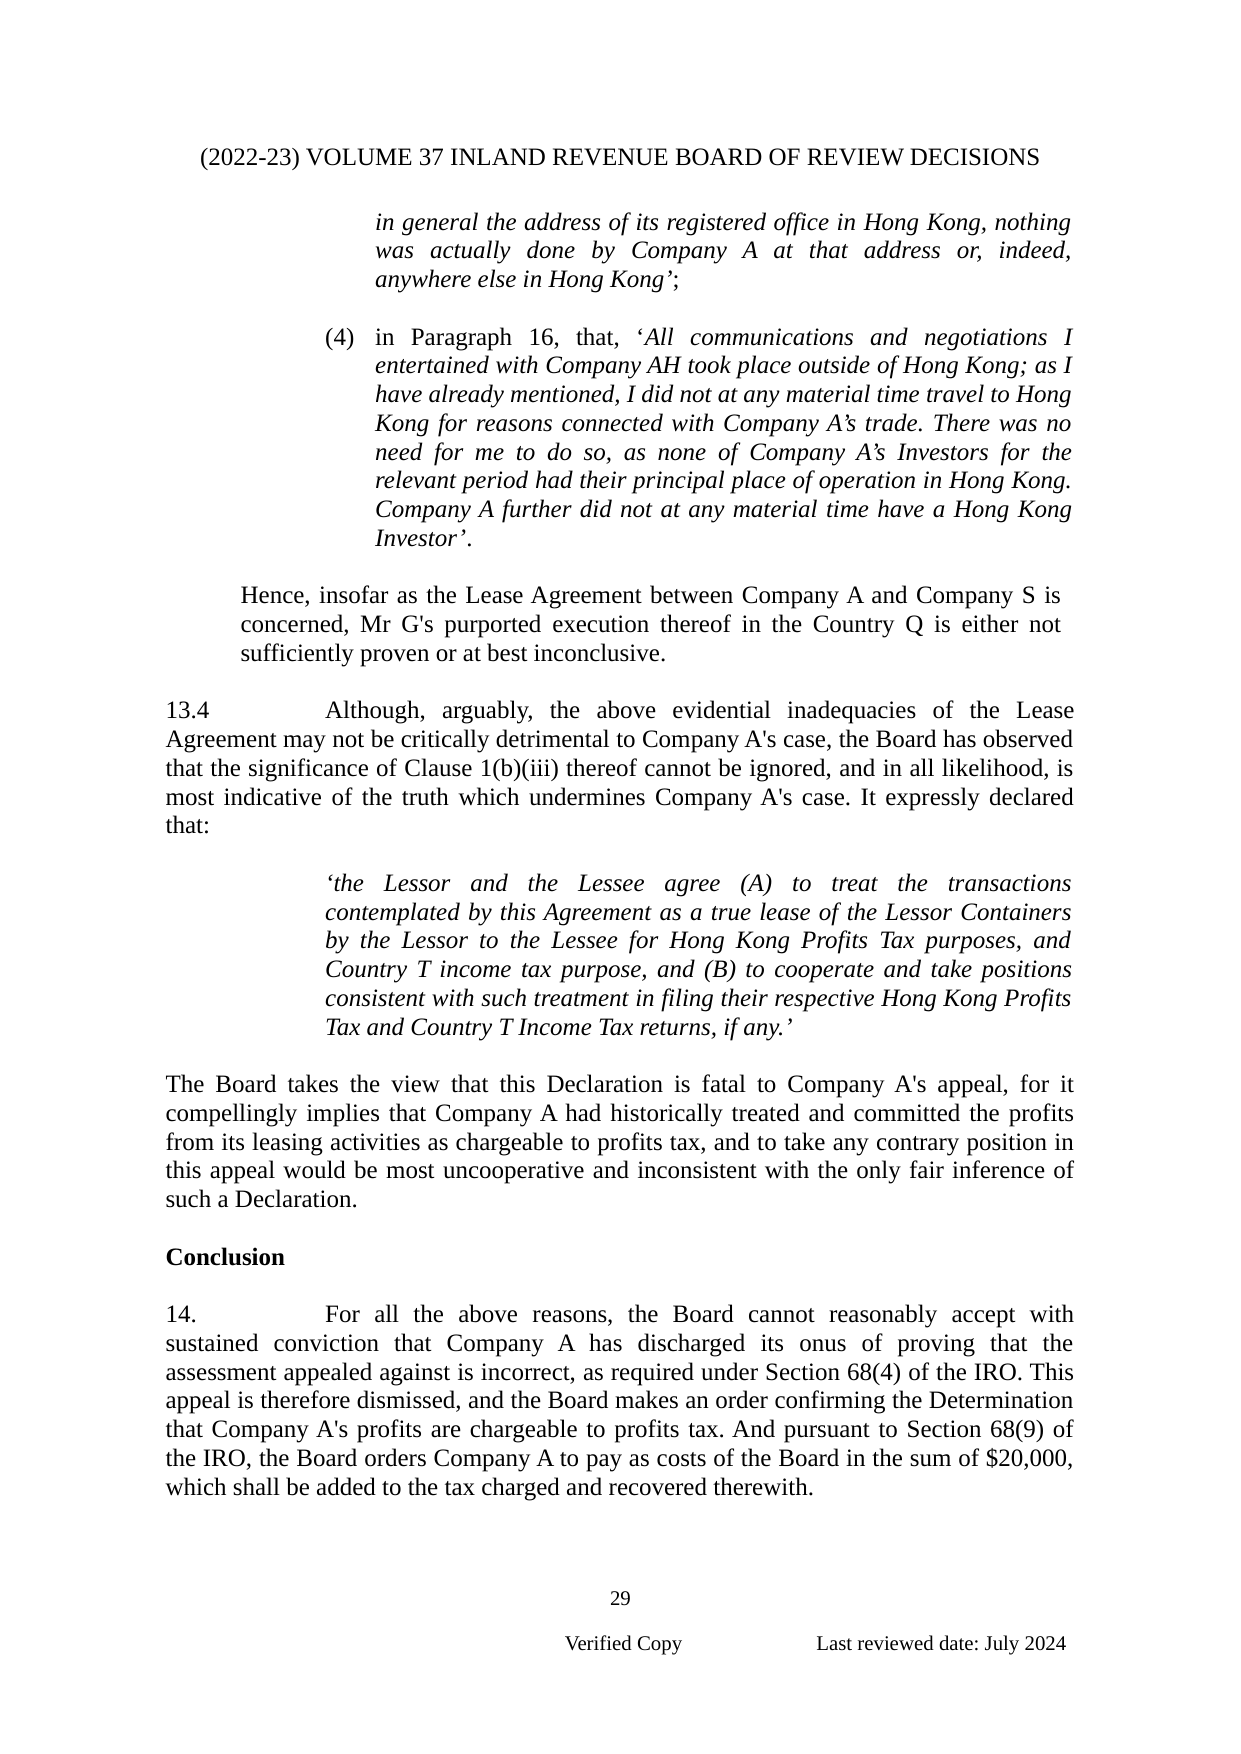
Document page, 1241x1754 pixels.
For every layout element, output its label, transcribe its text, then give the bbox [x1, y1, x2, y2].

list in Paragraph 16, that, ‘All communications and negotiations I entertained with Company AH took place outside of Hong Kong; as I have already mentioned, I did not at any material time travel to Hong Kong for reasons connected with Company A’s trade. There was no need for me to do so, as none of Company A’s Investors for the relevant period had their principal place of operation in Hong Kong. Company A further did not at any material time have a Hong Kong Investor’. [325, 322, 1075, 552]
text Conclusion [165, 1242, 1062, 1271]
text 13.4 Although, arguably, the above evidential inadequacies of the Lease Agreement may not be critically detrimental to Company A's case, the Board has observed that the significance of Clause 1(b)(iii) thereof cannot be ignored, and in all likelihood, is most indicative of the truth which undermines Company A's case. It expressly declared that: [165, 696, 1075, 839]
text The Board takes the view that this Declaration is fatal to Company A's appeal, for it compellingly implies that Company A had historically treated and committed the profits from its leasing activities as chargeable to profits tax, and to take any contrary position in this appeal would be most uncooperative and inconsistent with the only fair inference of such a Declaration. [165, 1069, 1075, 1213]
text 14. For all the above reasons, the Board cannot reasonably accept with sustained conviction that Company A has discharged its onus of proving that the assessment appealed against is incorrect, as required under Section 68(4) of the IRO. This appeal is therefore dismissed, and the Board makes an order confirming the Determination that Company A's profits are chargeable to profits tax. And pursuant to Section 68(9) of the IRO, the Board orders Company A to pay as costs of the Board in the sum of $20,000, which shall be added to the tax charged and recovered therewith. [165, 1299, 1075, 1501]
text Hence, insofar as the Lease Agreement between Company A and Company S is concerned, Mr G's purported execution thereof in the Country Q is either not sufficiently proven or at best inconclusive. [165, 581, 1062, 667]
text ‘the Lessor and the Lessee agree (A) to treat the transactions contemplated by this Agreement as a true lease of the Lessor Containers by the Lessor to the Lessee for Hong Kong Profits Tax purposes, and Country T income tax purpose, and (B) to cooperate and take positions consistent with such treatment in filing their respective Hong Kong Profits Tax and Country T Income Tax returns, if any.’ [325, 868, 1075, 1041]
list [325, 207, 1075, 293]
